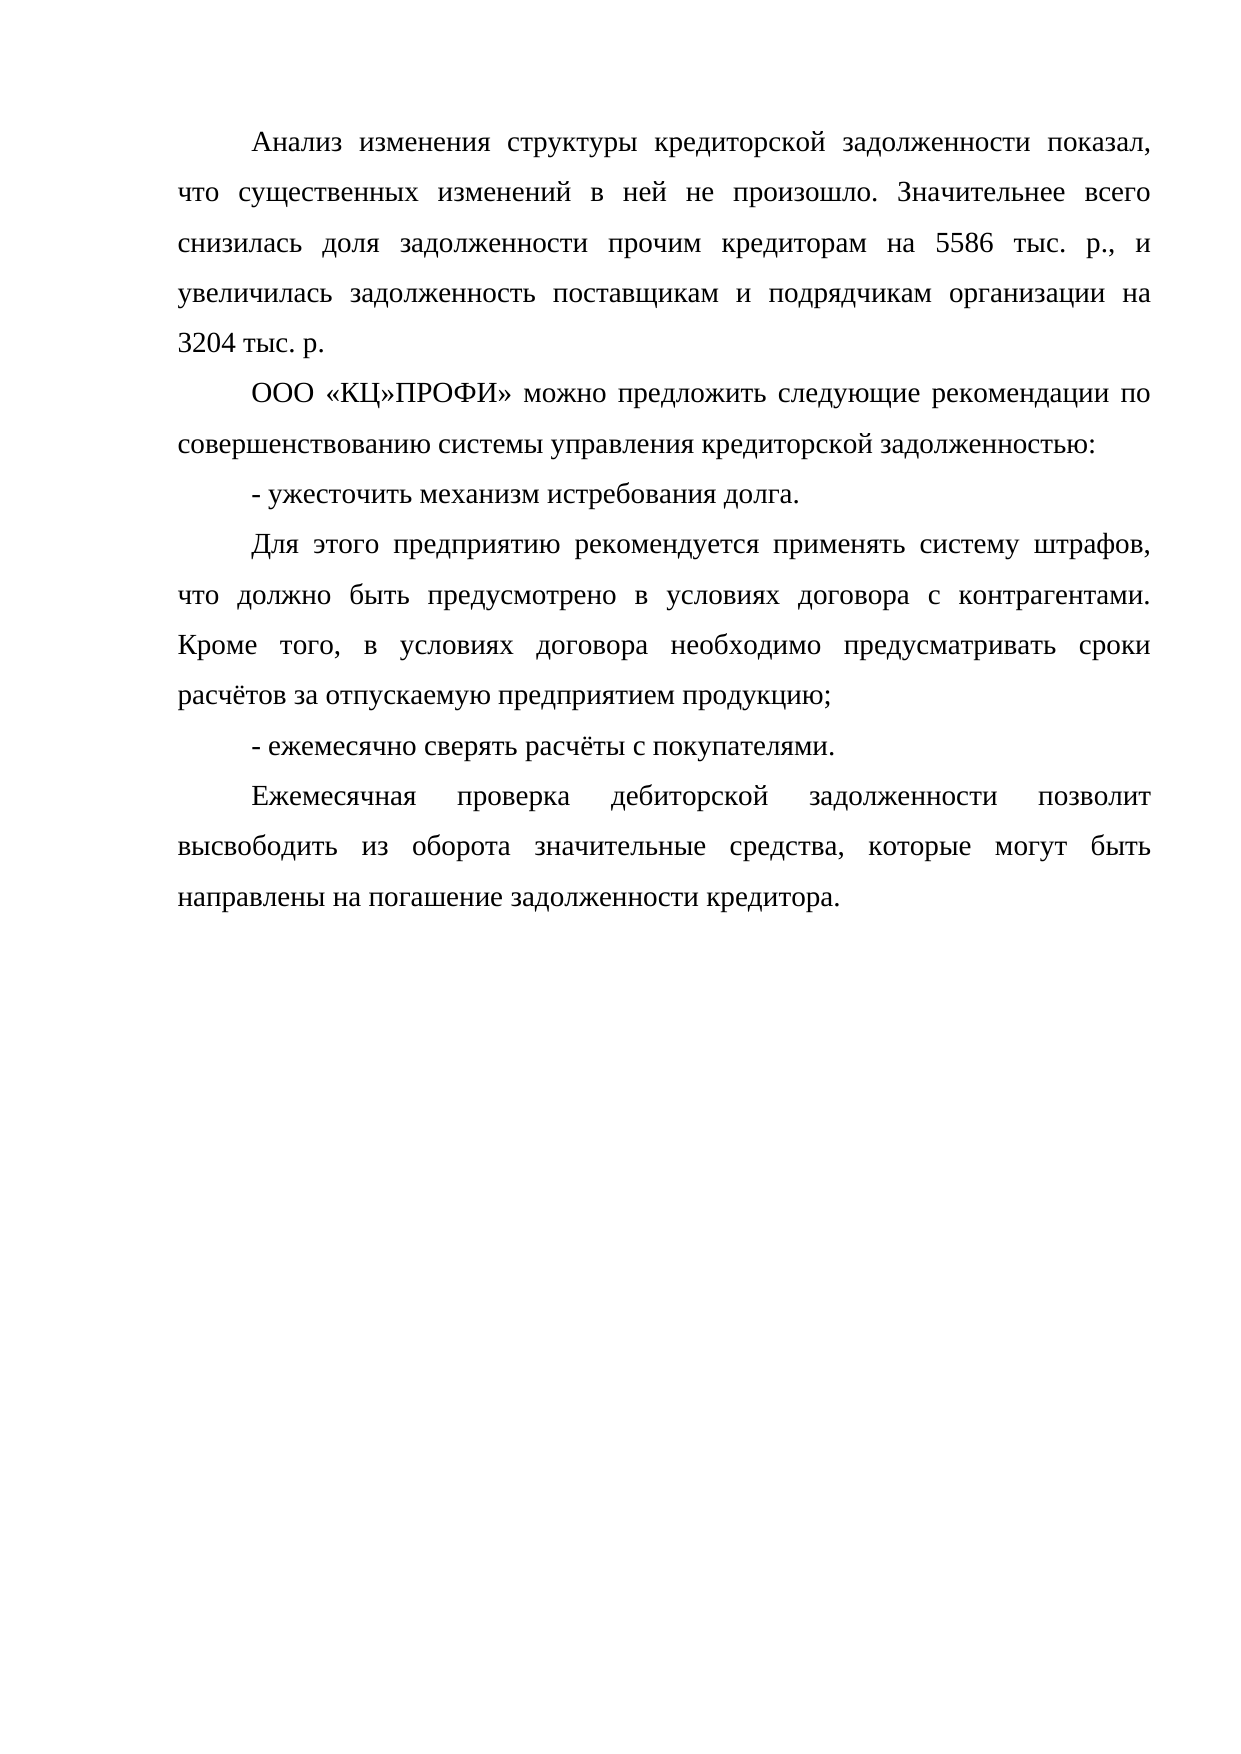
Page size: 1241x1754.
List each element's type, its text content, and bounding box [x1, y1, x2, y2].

text Ежемесячная проверка дебиторской задолженности позволит высвободить из оборота значительные средства, которые могут быть направлены на погашение задолженности кредитора. [177, 778, 1152, 912]
text ООО «КЦ»ПРОФИ» можно предложить следующие рекомендации по совершенствованию системы управления кредиторской задолженностью: [177, 376, 1152, 459]
text - ежемесячно сверять расчёты с покупателями. [177, 728, 1152, 761]
text Анализ изменения структуры кредиторской задолженности показал, что существенных изменений в ней не произошло. Значительнее всего снизилась доля задолженности прочим кредиторам на 5586 тыс. р., и увеличилась задолженность поставщикам и подрядчикам организации на 3204 тыс. р. [177, 124, 1152, 359]
text - ужесточить механизм истребования долга. [177, 476, 1152, 510]
text Для этого предприятию рекомендуется применять систему штрафов, что должно быть предусмотрено в условиях договора с контрагентами. Кроме того, в условиях договора необходимо предусматривать сроки расчётов за отпускаемую предприятием продукцию; [177, 527, 1152, 711]
